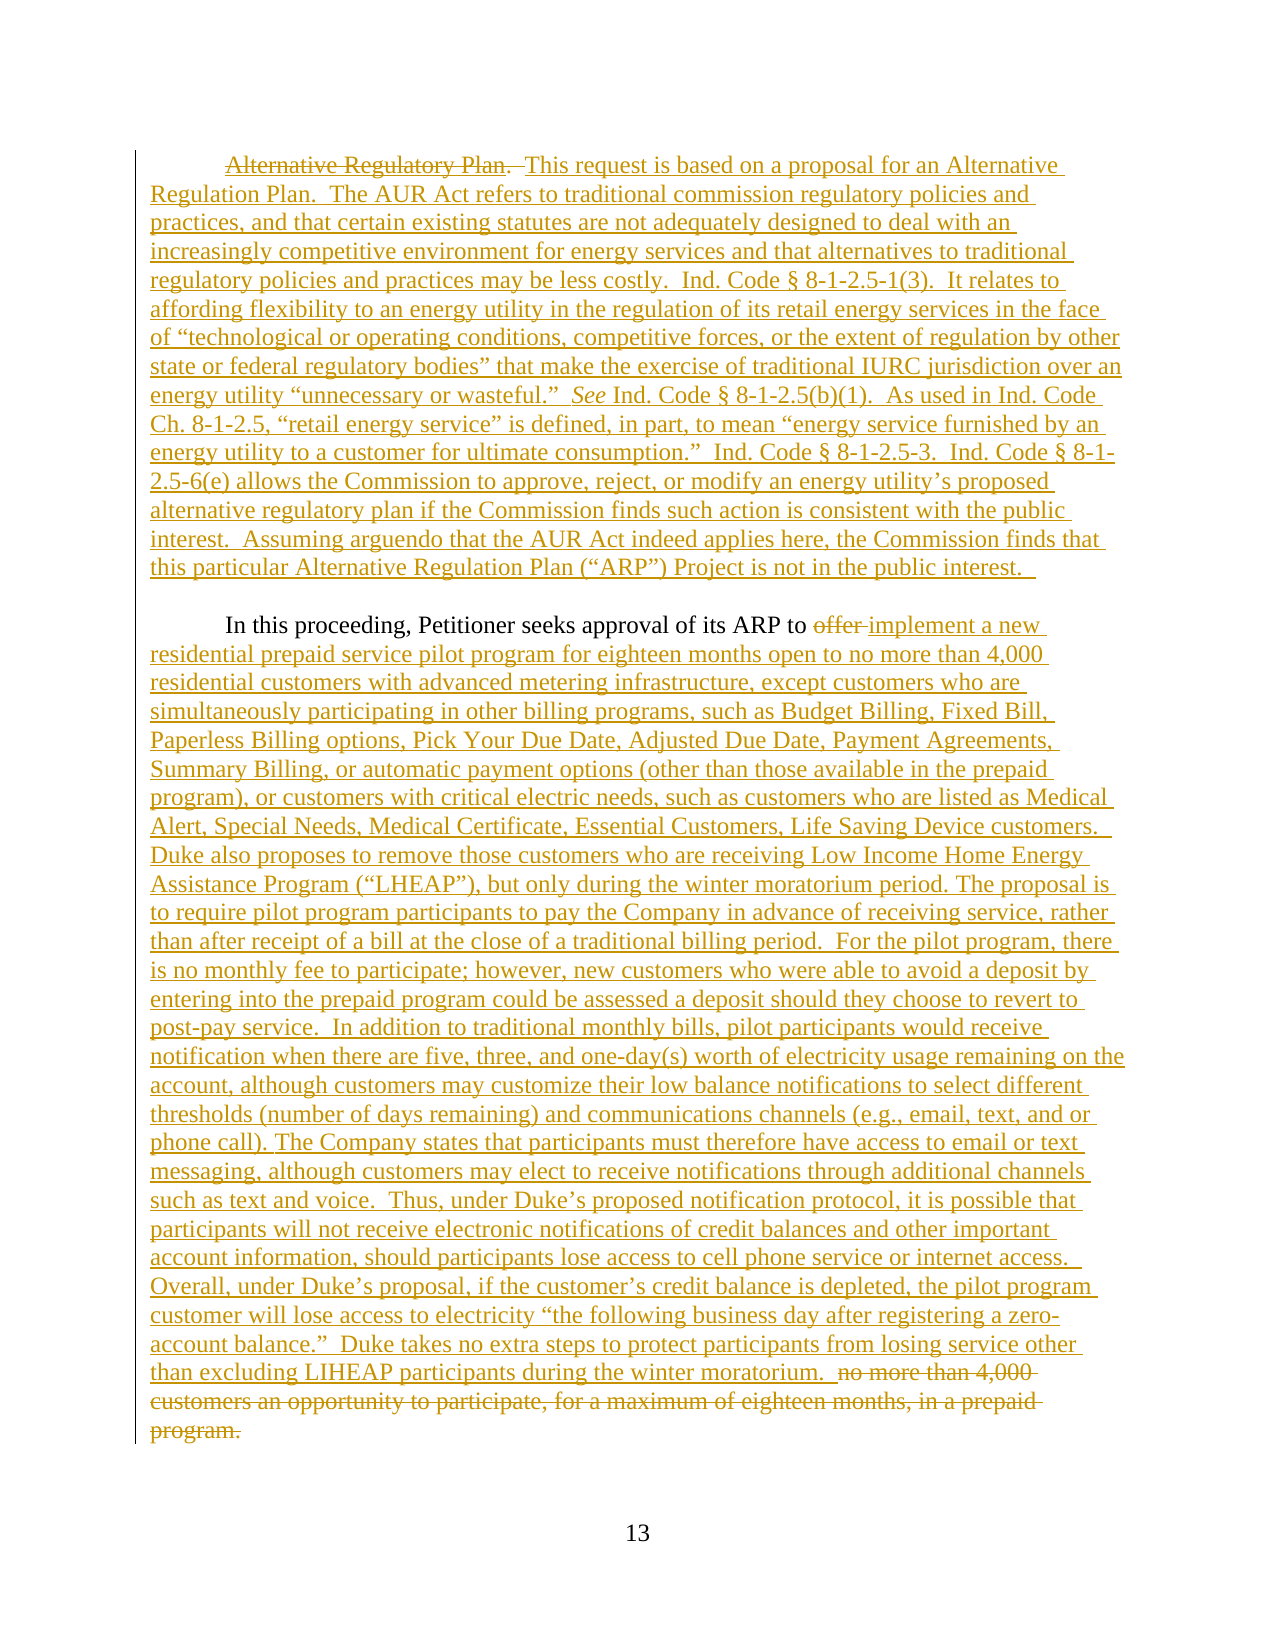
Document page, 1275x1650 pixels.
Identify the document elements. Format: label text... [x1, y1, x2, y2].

text In this proceeding, Petitioner seeks approval of its ARP to [150, 610, 1125, 1066]
text In this proceeding, Petitioner seeks approval of its ARP to [150, 1068, 1125, 1444]
